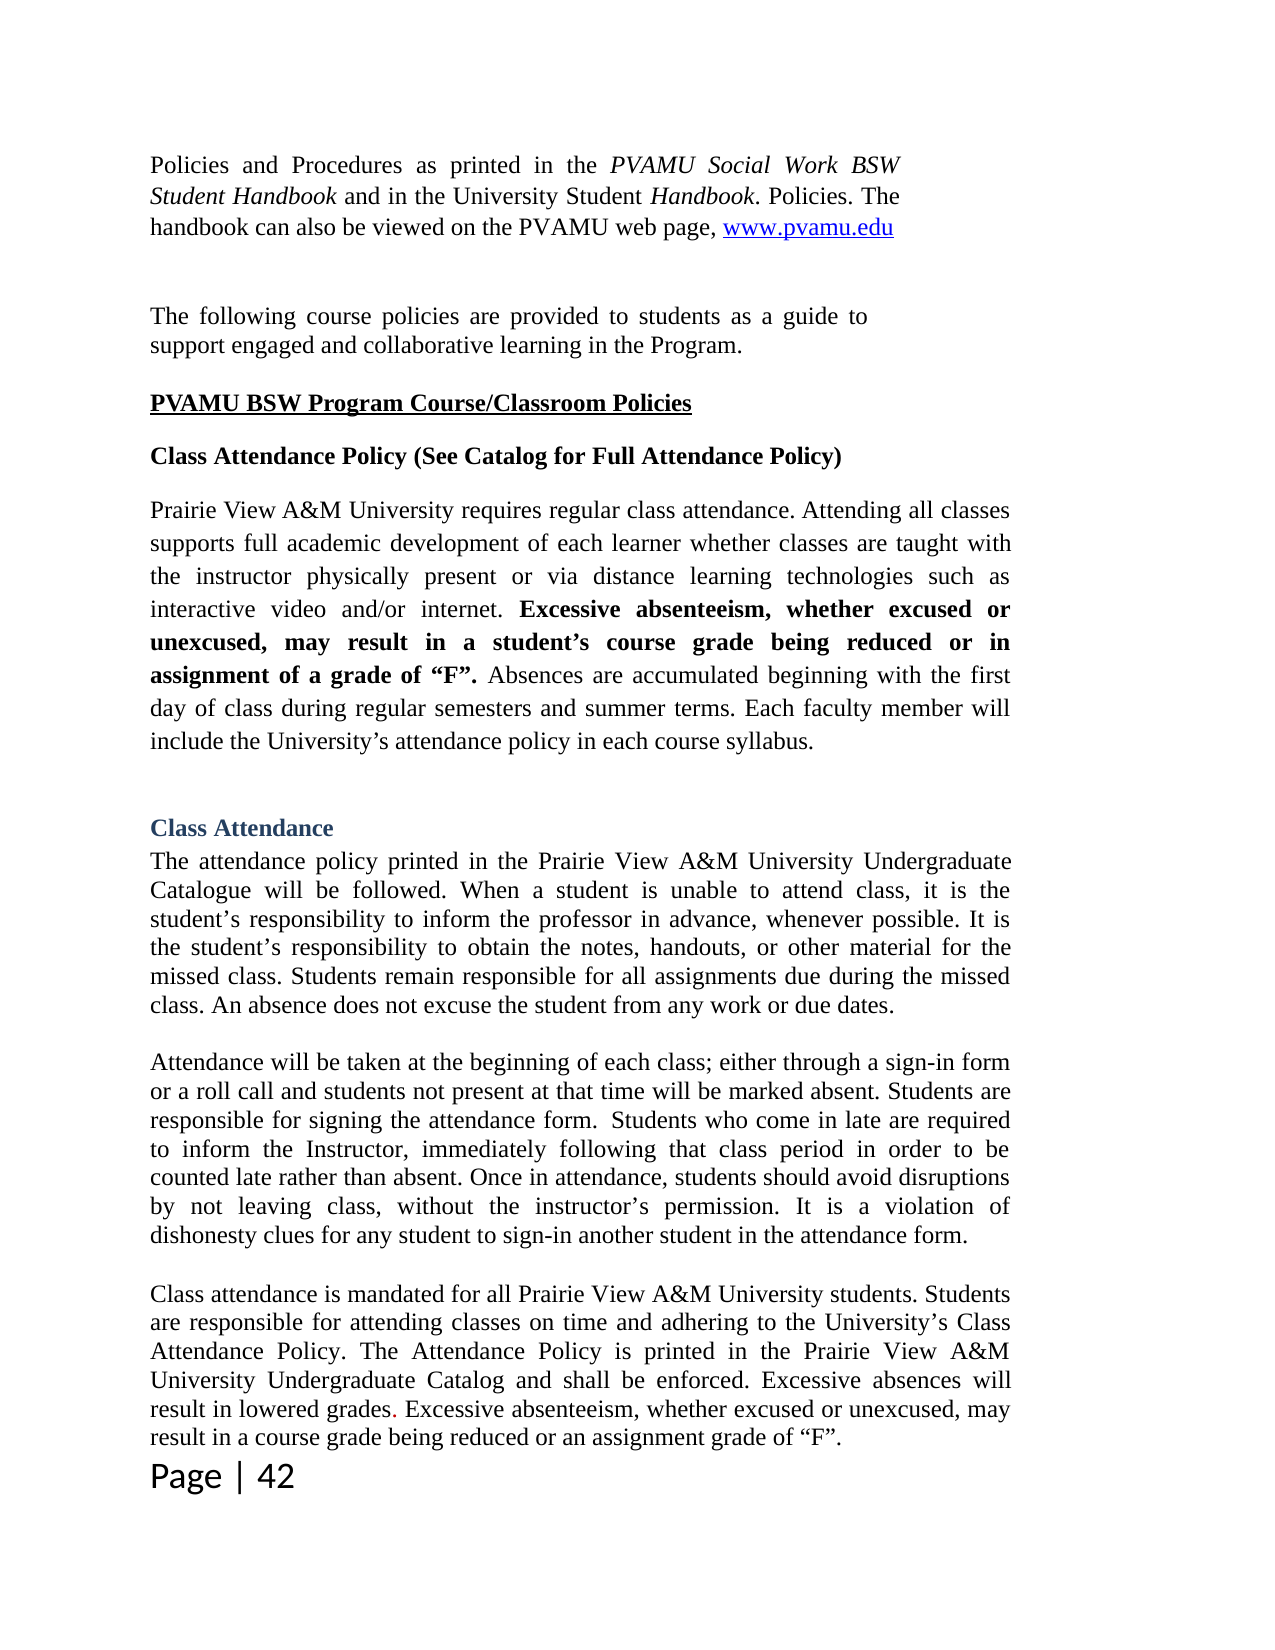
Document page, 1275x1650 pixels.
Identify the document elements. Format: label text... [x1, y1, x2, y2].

text Attendance will be taken at the beginning of each class; either through a sign-in form or a roll call and students not present at that time will be marked absent. Students are responsible for signing the attendance form. Students who come in late are required to inform the Instructor, immediately following that class period in order to be counted late rather than absent. Once in attendance, students should avoid disruptions by not leaving class, without the instructor’s permission. It is a violation of dishonesty clues for any student to sign-in another student in the attendance form. [150, 1047, 1011, 1249]
subtitle Class Attendance [150, 813, 1125, 842]
text Class attendance is mandated for all Prairie View A&M University students. Students are responsible for attending classes on time and adhering to the University’s Class Attendance Policy. The Attendance Policy is printed in the Prairie View A&M University Undergraduate Catalog and shall be enforced. Excessive absences will result in lowered grades. Excessive absenteeism, whether excused or unexcused, may result in a course grade being reduced or an assignment grade of “F”. [150, 1279, 1012, 1451]
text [150, 150, 900, 241]
text PVAMU BSW Program Course/Classroom Policies [150, 388, 1125, 416]
text The attendance policy printed in the Prairie View A&M University Undergraduate Catalogue will be followed. When a student is unable to attend class, it is the student’s responsibility to inform the professor in advance, whenever possible. It is the student’s responsibility to obtain the notes, handouts, or other material for the missed class. Students remain responsible for all assignments due during the missed class. An absence does not excuse the student from any work or due dates. [150, 846, 1012, 1019]
text Prairie View A&M University requires regular class attendance. Attending all classes supports full academic development of each learner whether classes are taught with the instructor physically present or via distance learning technologies such as interactive video and/or internet. Excessive absenteeism, whether excused or unexcused, may result in a student’s course grade being reduced or in assignment of a grade of “F”. Absences are accumulated beginning with the first day of class during regular semesters and summer terms. Each faculty member will include the University’s attendance policy in each course syllabus. [150, 495, 1011, 755]
text Class Attendance Policy (See Catalog for Full Attendance Policy) [150, 441, 1125, 470]
text The following course policies are provided to students as a guide to support engaged and collaborative learning in the Program. [150, 301, 894, 359]
